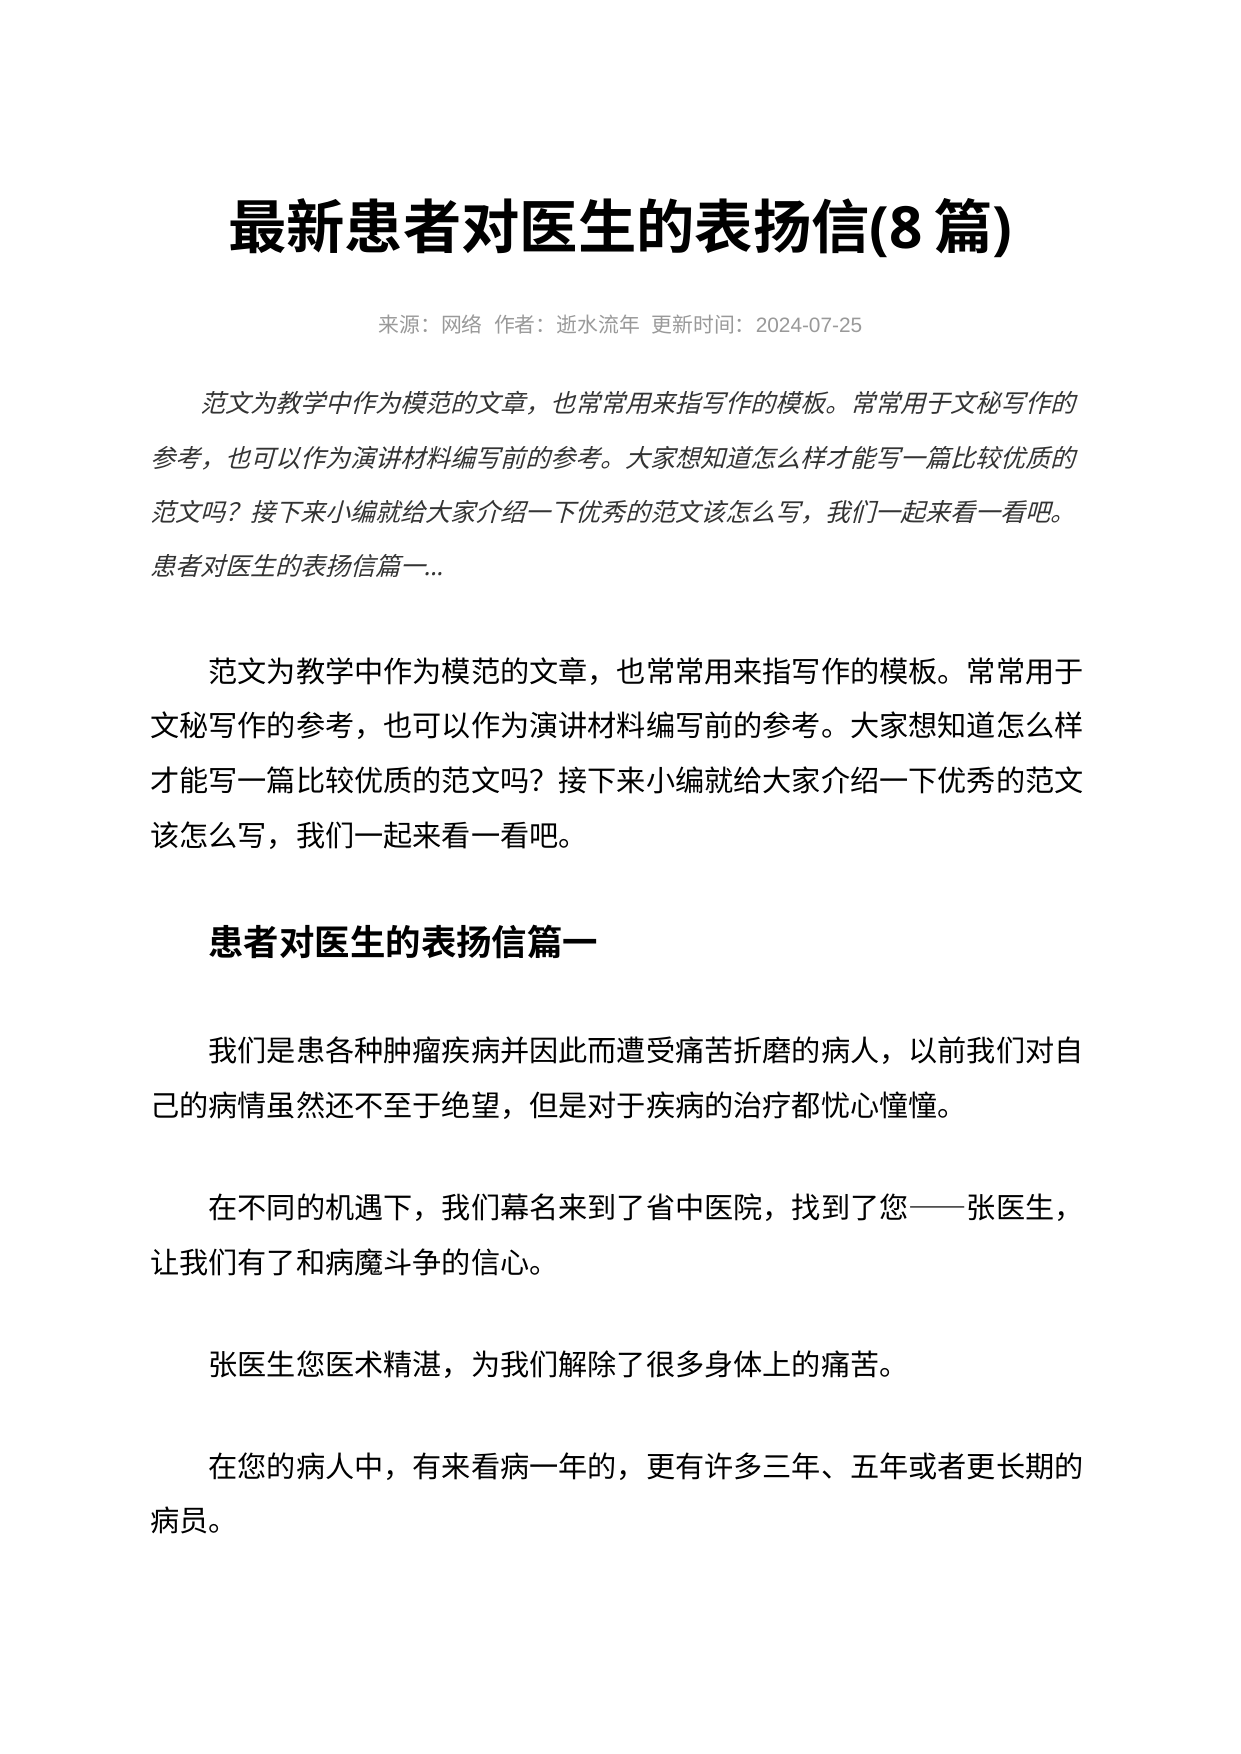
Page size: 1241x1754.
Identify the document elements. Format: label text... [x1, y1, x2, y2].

text 患者对医生的表扬信篇一 [150, 914, 1090, 966]
text 范文为教学中作为模范的文章，也常常用来指写作的模板。常常用于文秘写作的参考，也可以作为演讲材料编写前的参考。大家想知道怎么样才能写一篇比较优质的范文吗？接下来小编就给大家介绍一下优秀的范文该怎么写，我们一起来看一看吧。患者对医生的表扬信篇一... [150, 384, 1090, 583]
text 范文为教学中作为模范的文章，也常常用来指写作的模板。常常用于文秘写作的参考，也可以作为演讲材料编写前的参考。大家想知道怎么样才能写一篇比较优质的范文吗？接下来小编就给大家介绍一下优秀的范文该怎么写，我们一起来看一看吧。 [150, 648, 1090, 855]
subtitle 最新患者对医生的表扬信(8篇) [150, 181, 1090, 266]
text 我们是患各种肿瘤疾病并因此而遭受痛苦折磨的病人，以前我们对自己的病情虽然还不至于绝望，但是对于疾病的治疗都忧心憧憧。 [150, 1028, 1090, 1125]
text 在您的病人中，有来看病一年的，更有许多三年、五年或者更长期的病员。 [150, 1443, 1090, 1540]
text 张医生您医术精湛，为我们解除了很多身体上的痛苦。 [150, 1341, 1090, 1384]
text 在不同的机遇下，我们幕名来到了省中医院，找到了您——张医生，让我们有了和病魔斗争的信心。 [150, 1185, 1090, 1282]
text 来源：网络 作者：逝水流年 更新时间：2024-07-25 [150, 313, 1090, 337]
